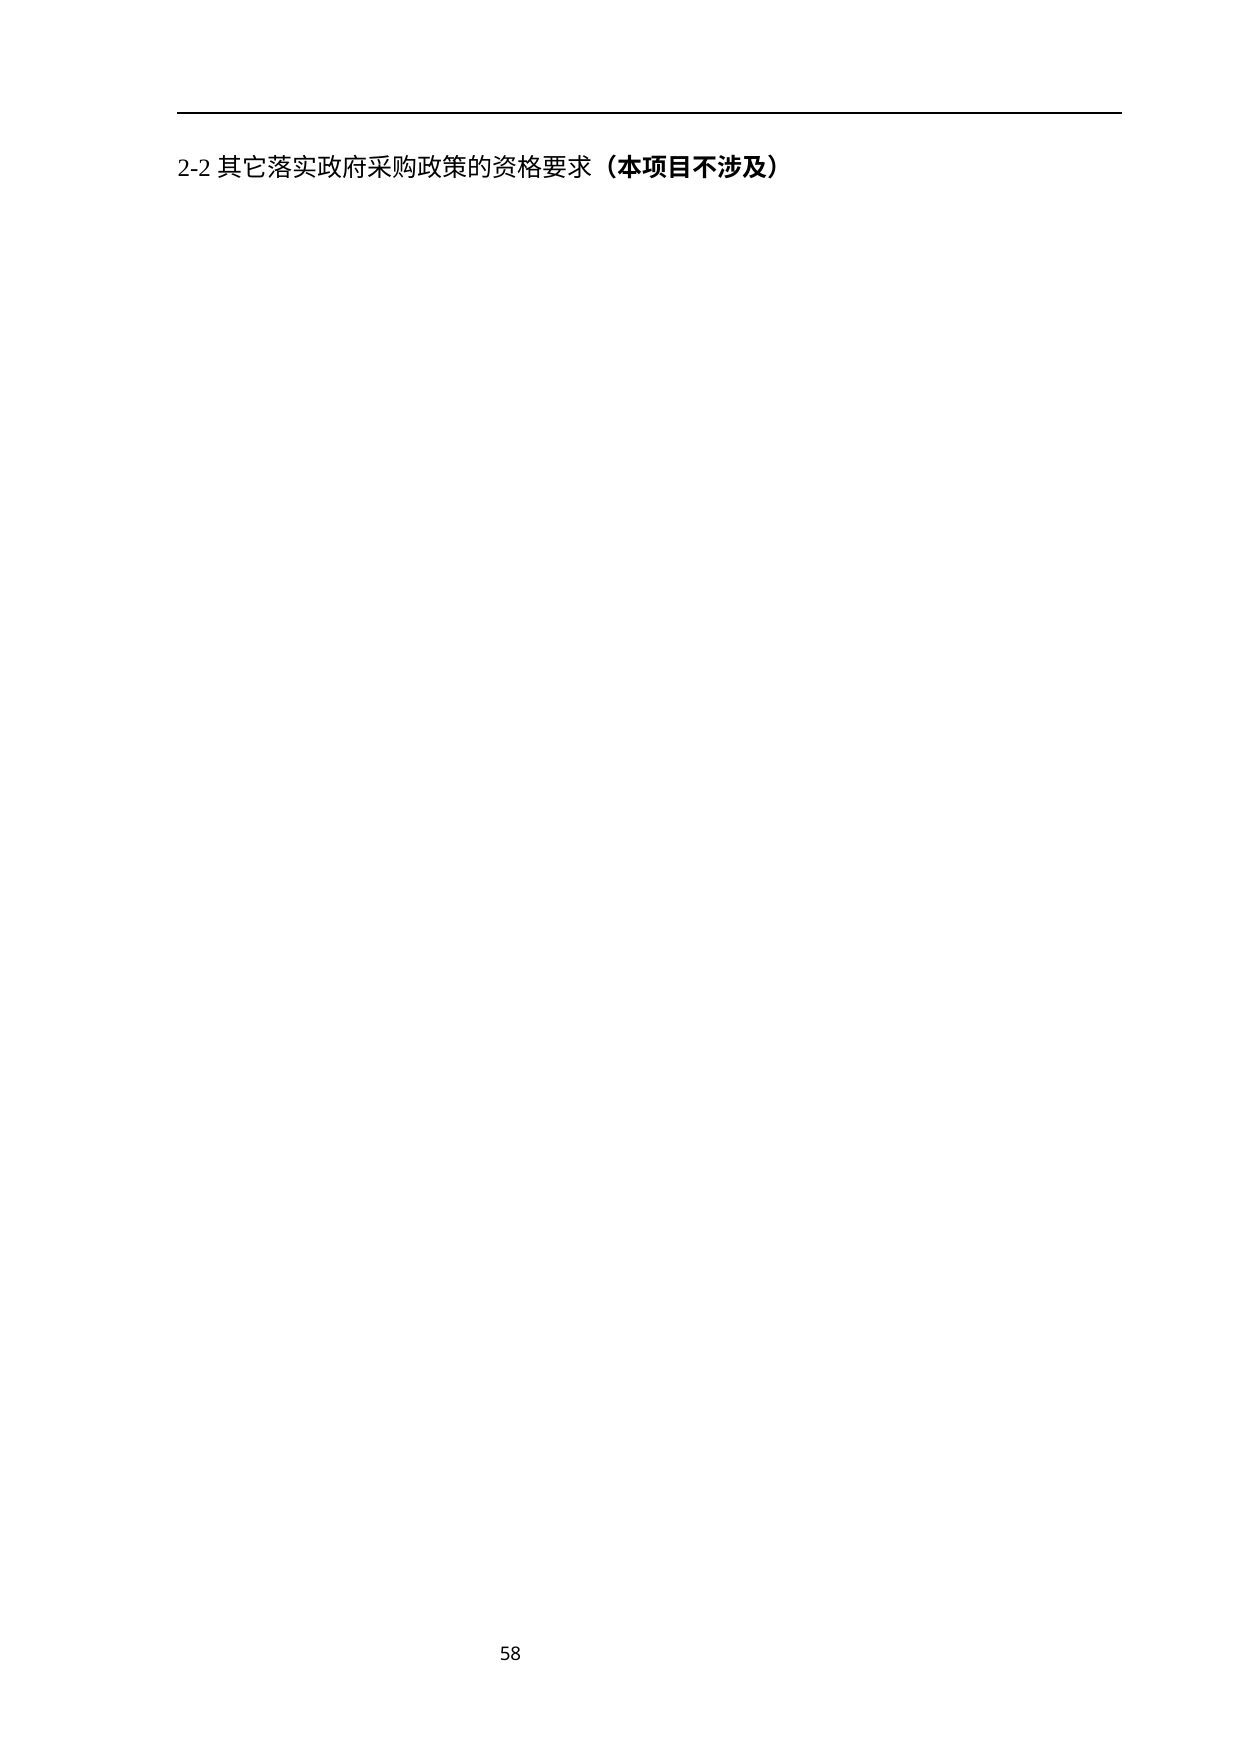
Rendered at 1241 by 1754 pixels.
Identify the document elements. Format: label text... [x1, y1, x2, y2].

text 2-2 其它落实政府采购政策的资格要求（本项目不涉及） [177, 148, 1122, 184]
